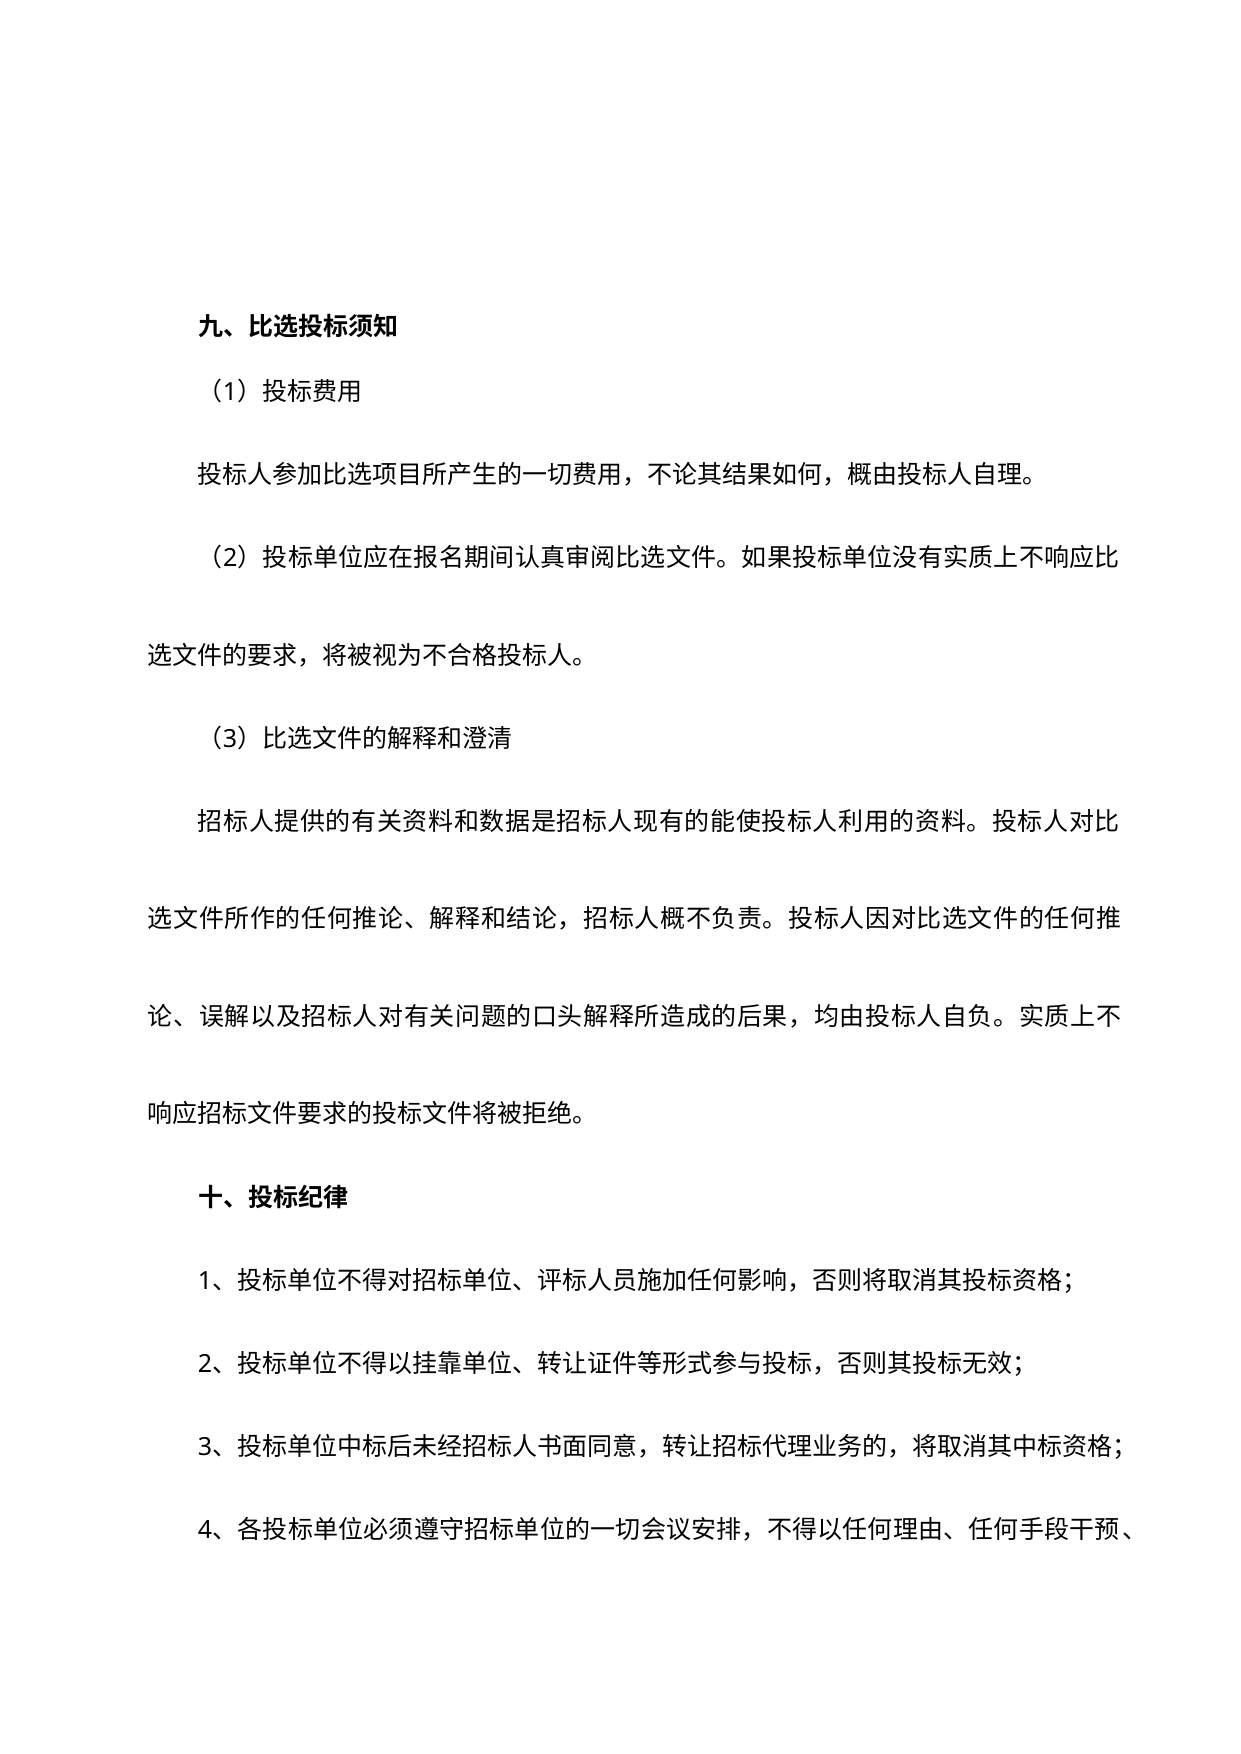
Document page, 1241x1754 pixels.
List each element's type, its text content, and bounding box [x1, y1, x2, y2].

text 九、比选投标须知 [148, 292, 1122, 357]
text （1）投标费用 [148, 357, 1122, 422]
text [148, 1495, 1122, 1560]
text （2）投标单位应在报名期间认真审阅比选文件。如果投标单位没有实质上不响应比选文件的要求，将被视为不合格投标人。 [148, 523, 1122, 686]
text 招标人提供的有关资料和数据是招标人现有的能使投标人利用的资料。投标人对比选文件所作的任何推论、解释和结论，招标人概不负责。投标人因对比选文件的任何推论、误解以及招标人对有关问题的口头解释所造成的后果，均由投标人自负。实质上不响应招标文件要求的投标文件将被拒绝。 [148, 787, 1122, 1144]
text 投标人参加比选项目所产生的一切费用，不论其结果如何，概由投标人自理。 [148, 440, 1122, 505]
text 1、投标单位不得对招标单位、评标人员施加任何影响，否则将取消其投标资格； [148, 1246, 1122, 1311]
text 3、投标单位中标后未经招标人书面同意，转让招标代理业务的，将取消其中标资格； [148, 1412, 1122, 1477]
text 2、投标单位不得以挂靠单位、转让证件等形式参与投标，否则其投标无效； [148, 1329, 1122, 1394]
text 十、投标纪律 [148, 1163, 1122, 1228]
text （3）比选文件的解释和澄清 [148, 704, 1122, 769]
